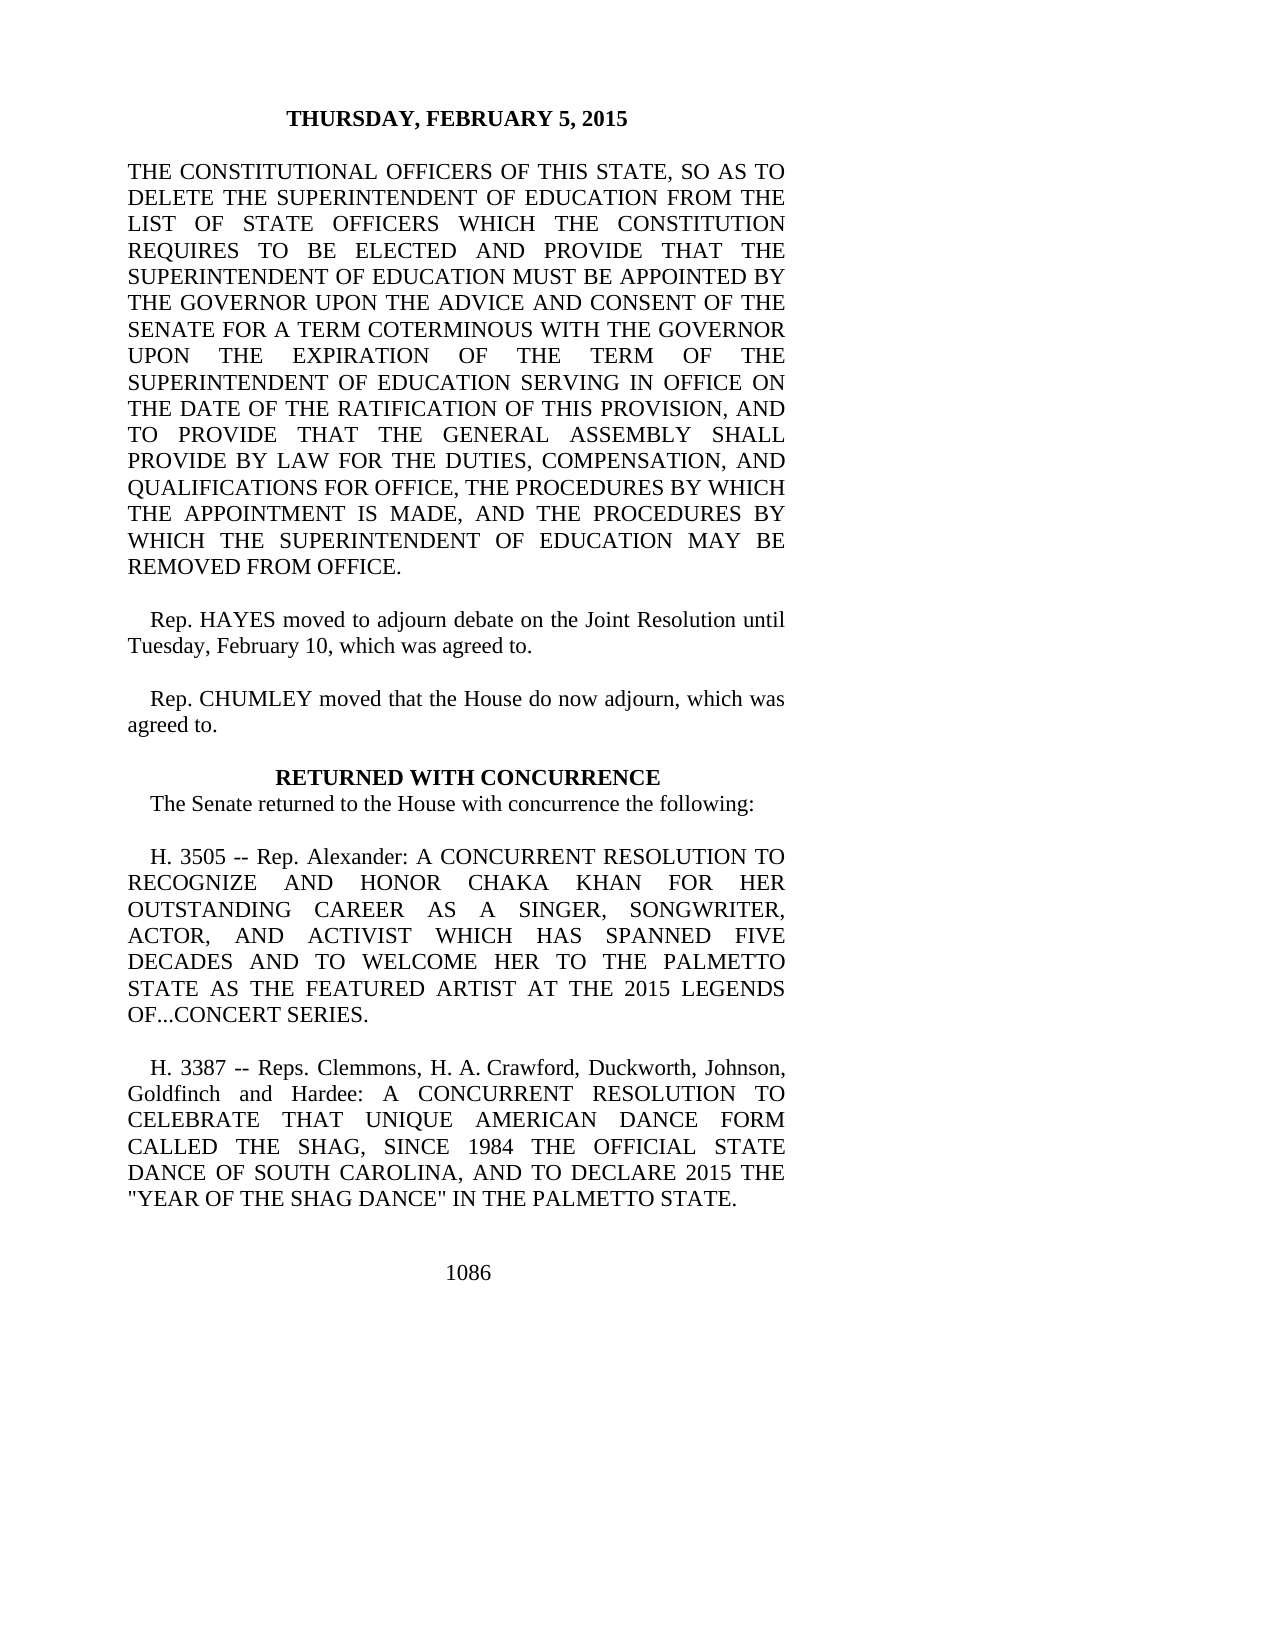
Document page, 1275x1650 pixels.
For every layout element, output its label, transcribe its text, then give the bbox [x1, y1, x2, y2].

text The Senate returned to the House with concurrence the following: [127, 790, 786, 817]
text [127, 158, 786, 579]
text Rep. CHUMLEY moved that the House do now adjourn, which was agreed to. [127, 685, 786, 737]
text H. 3505 -- Rep. Alexander: A CONCURRENT RESOLUTION TO RECOGNIZE AND HONOR CHAKA KHAN FOR HER OUTSTANDING CAREER AS A SINGER, SONGWRITER, ACTOR, AND ACTIVIST WHICH HAS SPANNED FIVE DECADES AND TO WELCOME HER TO THE PALMETTO STATE AS THE FEATURED ARTIST AT THE 2015 LEGENDS OF...CONCERT SERIES. [127, 843, 786, 1027]
text H. 3387 -- Reps. Clemmons, H. A. Crawford, Duckworth, Johnson, Goldfinch and Hardee: A CONCURRENT RESOLUTION TO CELEBRATE THAT UNIQUE AMERICAN DANCE FORM CALLED THE SHAG, SINCE 1984 THE OFFICIAL STATE DANCE OF SOUTH CAROLINA, AND TO DECLARE 2015 THE "YEAR OF THE SHAG DANCE" IN THE PALMETTO STATE. [127, 1054, 786, 1212]
text Rep. HAYES moved to adjourn debate on the Joint Resolution until Tuesday, February 10, which was agreed to. [127, 606, 786, 658]
text RETURNED WITH CONCURRENCE [127, 764, 786, 790]
